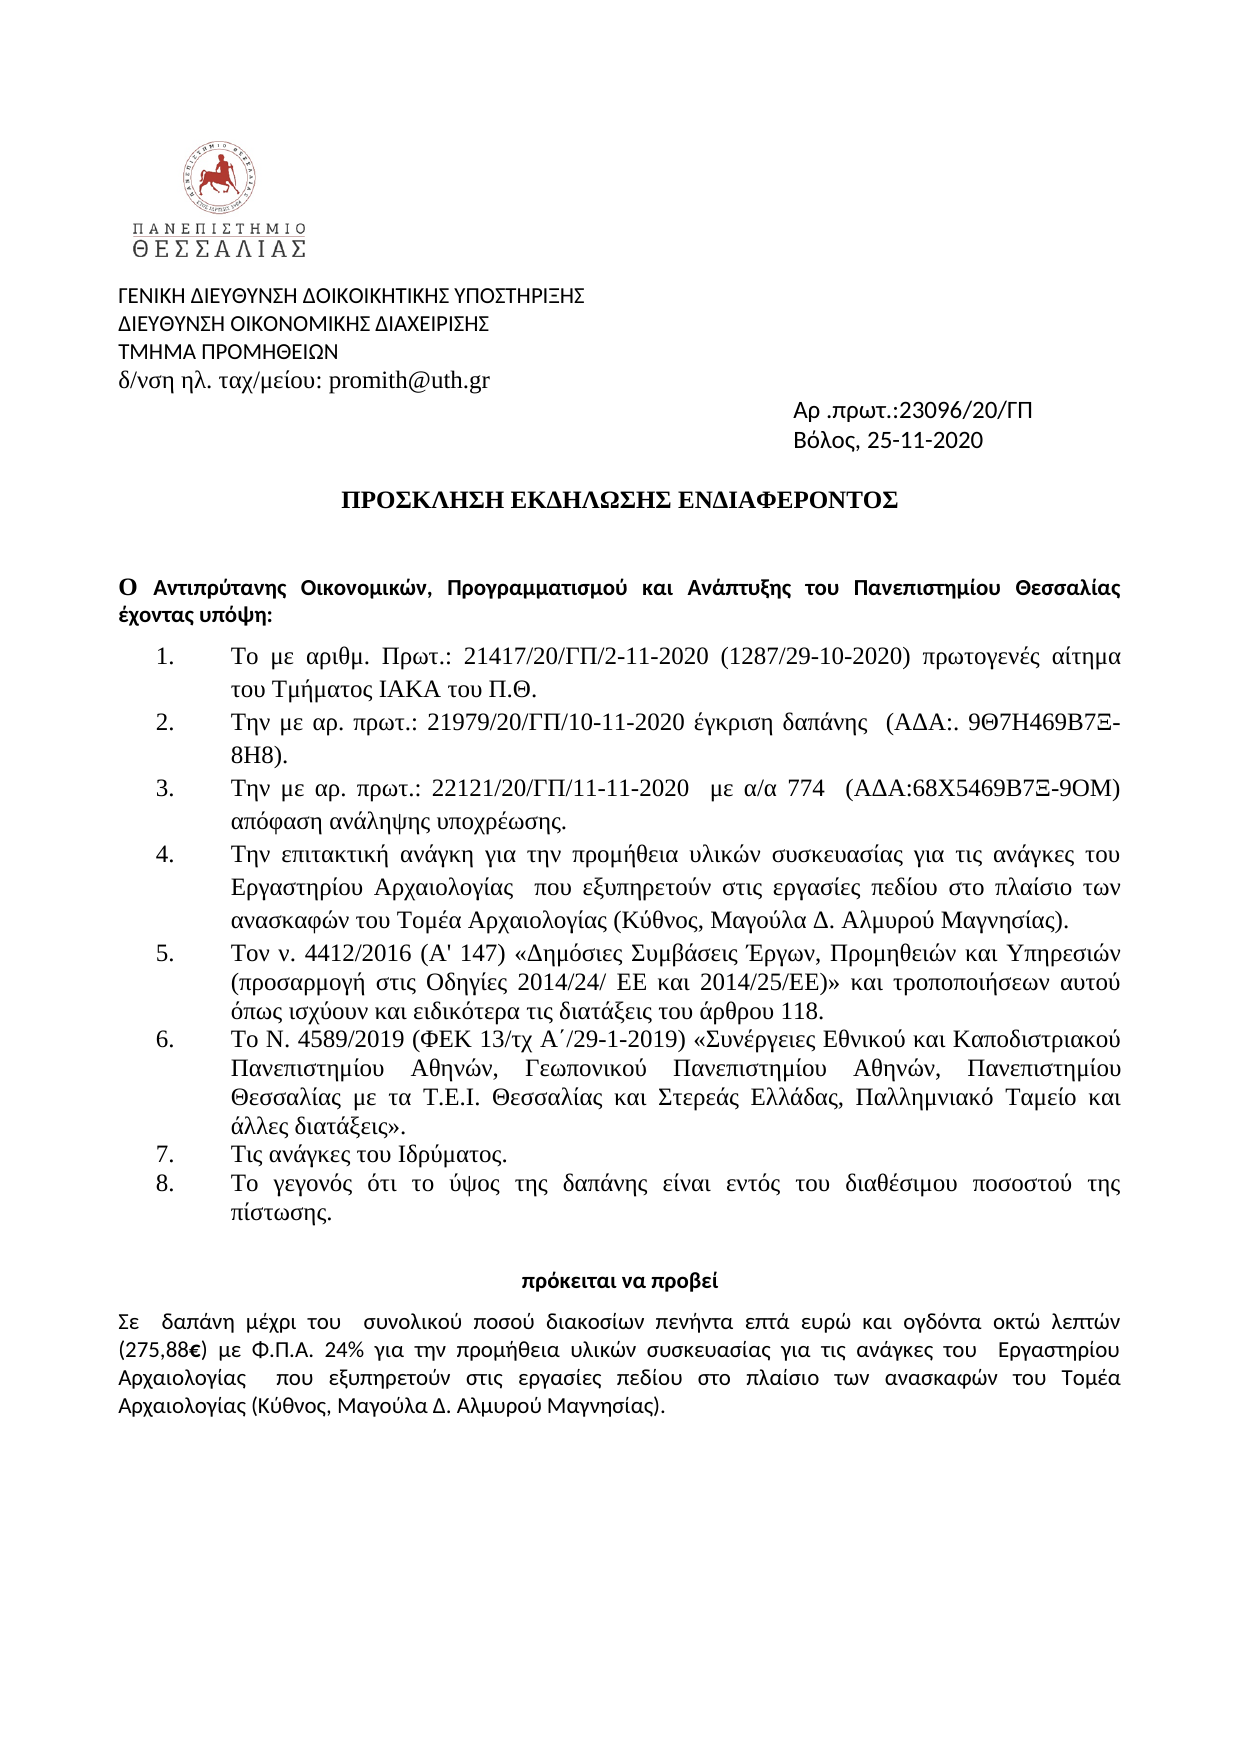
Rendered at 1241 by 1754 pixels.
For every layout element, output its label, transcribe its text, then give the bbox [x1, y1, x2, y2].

list Το με αριθμ. Πρωτ.: 21417/20/ΓΠ/2-11-2020 (1287/29-10-2020) πρωτογενές αίτημα του Τμήματος ΙΑΚΑ του Π.Θ. [156, 641, 1122, 703]
list Το N. 4589/2019 (ΦΕΚ 13/τχ Α΄/29-1-2019) «Συνέργειες Εθνικού και Καποδιστριακού Πανεπιστημίου Αθηνών, Γεωπονικού Πανεπιστημίου Αθηνών, Πανεπιστημίου Θεσσαλίας με τα Τ.Ε.Ι. Θεσσαλίας και Στερεάς Ελλάδας, Παλλημνιακό Ταμείο και άλλες διατάξεις». [156, 1024, 1122, 1139]
text ΓΕΝΙΚΗ ΔΙΕΥΘΥΝΣΗ ΔΟΙΚΟΙΚΗΤΙΚΗΣ ΥΠΟΣΤΗΡΙΞΗΣ [118, 281, 1122, 309]
text Ο Αντιπρύτανης Οικονομικών, Προγραμματισμού και Ανάπτυξης του Πανεπιστημίου Θεσσαλίας έχοντας υπόψη: [118, 572, 1122, 629]
text ΠΡΟΣΚΛΗΣΗ ΕΚΔΗΛΩΣΗΣ ΕΝΔΙΑΦΕΡΟΝΤΟΣ [118, 485, 1122, 514]
list Το γεγονός ότι το ύψος της δαπάνης είναι εντός του διαθέσιμου ποσοστού της πίστωσης. [156, 1168, 1122, 1226]
list Την επιτακτική ανάγκη για την προμήθεια υλικών συσκευασίας για τις ανάγκες του Εργαστηρίου Αρχαιολογίας που εξυπηρετούν στις εργασίες πεδίου στο πλαίσιο των ανασκαφών του Τομέα Αρχαιολογίας (Κύθνος, Μαγούλα Δ. Αλμυρού Μαγνησίας). [156, 839, 1122, 934]
text Αρ .πρωτ.:23096/20/ΓΠ [718, 394, 1122, 424]
list Την με αρ. πρωτ.: 21979/20/ΓΠ/10-11-2020 έγκριση δαπάνης (ΑΔΑ:. 9Θ7Η469Β7Ξ-8Η8). [156, 707, 1122, 769]
text δ/νση ηλ. ταχ/μείου: promith@uth.gr [118, 365, 1122, 394]
picture [123, 132, 314, 267]
list Τον ν. 4412/2016 (Α' 147) «Δημόσιες Συμβάσεις Έργων, Προμηθειών και Υπηρεσιών (προσαρμογή στις Οδηγίες 2014/24/ ΕΕ και 2014/25/ΕΕ)» και τροποποιήσεων αυτού όπως ισχύουν και ειδικότερα τις διατάξεις του άρθρου 118. [156, 938, 1122, 1024]
list Την με αρ. πρωτ.: 22121/20/ΓΠ/11-11-2020 με α/α 774 (ΑΔΑ:68X5469B7Ξ-9ΟΜ) απόφαση ανάληψης υποχρέωσης. [156, 773, 1122, 835]
text πρόκειται να προβεί [118, 1266, 1122, 1294]
text Σε δαπάνη μέχρι του συνολικού ποσού διακοσίων πενήντα επτά ευρώ και ογδόντα οκτώ λεπτών (275,88€) με Φ.Π.Α. 24% για την προμήθεια υλικών συσκευασίας για τις ανάγκες του Εργαστηρίου Αρχαιολογίας που εξυπηρετούν στις εργασίες πεδίου στο πλαίσιο των ανασκαφών του Τομέα Αρχαιολογίας (Κύθνος, Μαγούλα Δ. Αλμυρού Μαγνησίας). [118, 1307, 1122, 1419]
list Τις ανάγκες του Ιδρύματος. [156, 1139, 1122, 1168]
text ΔΙΕΥΘΥΝΣΗ ΟΙΚΟΝΟΜΙΚΗΣ ΔΙΑΧΕΙΡΙΣΗΣ [118, 309, 1122, 337]
text Βόλος, 25-11-2020 [118, 424, 1122, 455]
text ΤΜΗΜΑ ΠΡΟΜΗΘΕΙΩΝ [118, 337, 1122, 365]
